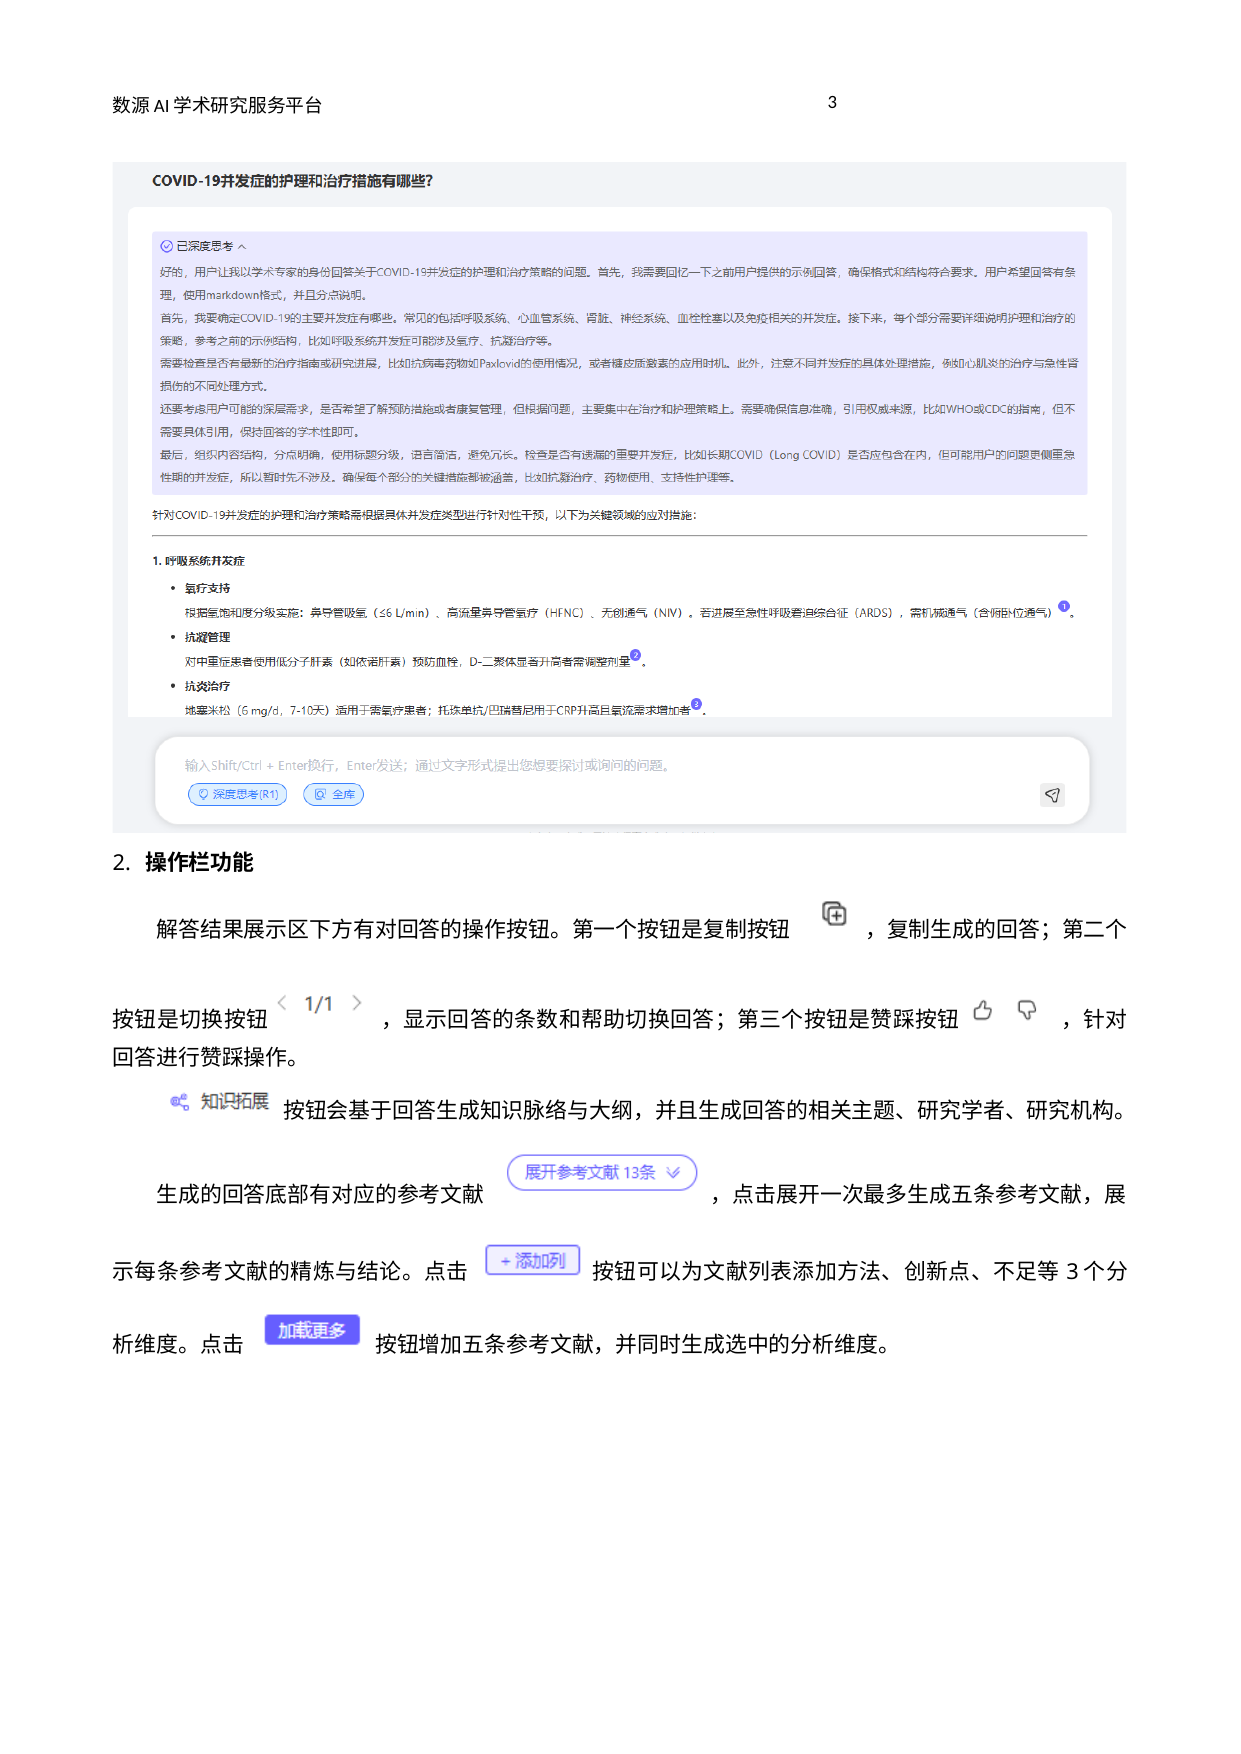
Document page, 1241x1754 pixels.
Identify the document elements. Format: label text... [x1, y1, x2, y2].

picture [791, 877, 865, 938]
picture [156, 1072, 283, 1119]
picture [485, 1137, 711, 1202]
picture [962, 982, 1062, 1028]
picture [269, 974, 381, 1028]
picture [243, 1299, 375, 1353]
list 操作栏功能 [112, 844, 1128, 877]
picture [112, 162, 1127, 833]
list 生成的回答底部有对应的参考文献，点击展开一次最多生成五条参考文献，展示每条参考文献的精炼与结论。点击按钮可以为文献列表添加方法、创新点、不足等3个分析维度。点击按钮增加五条参考文献，并同时生成选中的分析维度。 [112, 1137, 1128, 1364]
picture [470, 1234, 593, 1280]
list 按钮会基于回答生成知识脉络与大纲，并且生成回答的相关主题、研究学者、研究机构。 [112, 1072, 1128, 1137]
list 解答结果展示区下方有对回答的操作按钮。第一个按钮是复制按钮，复制生成的回答；第二个按钮是切换按钮，显示回答的条数和帮助切换回答；第三个按钮是赞踩按钮，针对回答进行赞踩操作。 [112, 877, 1128, 1072]
